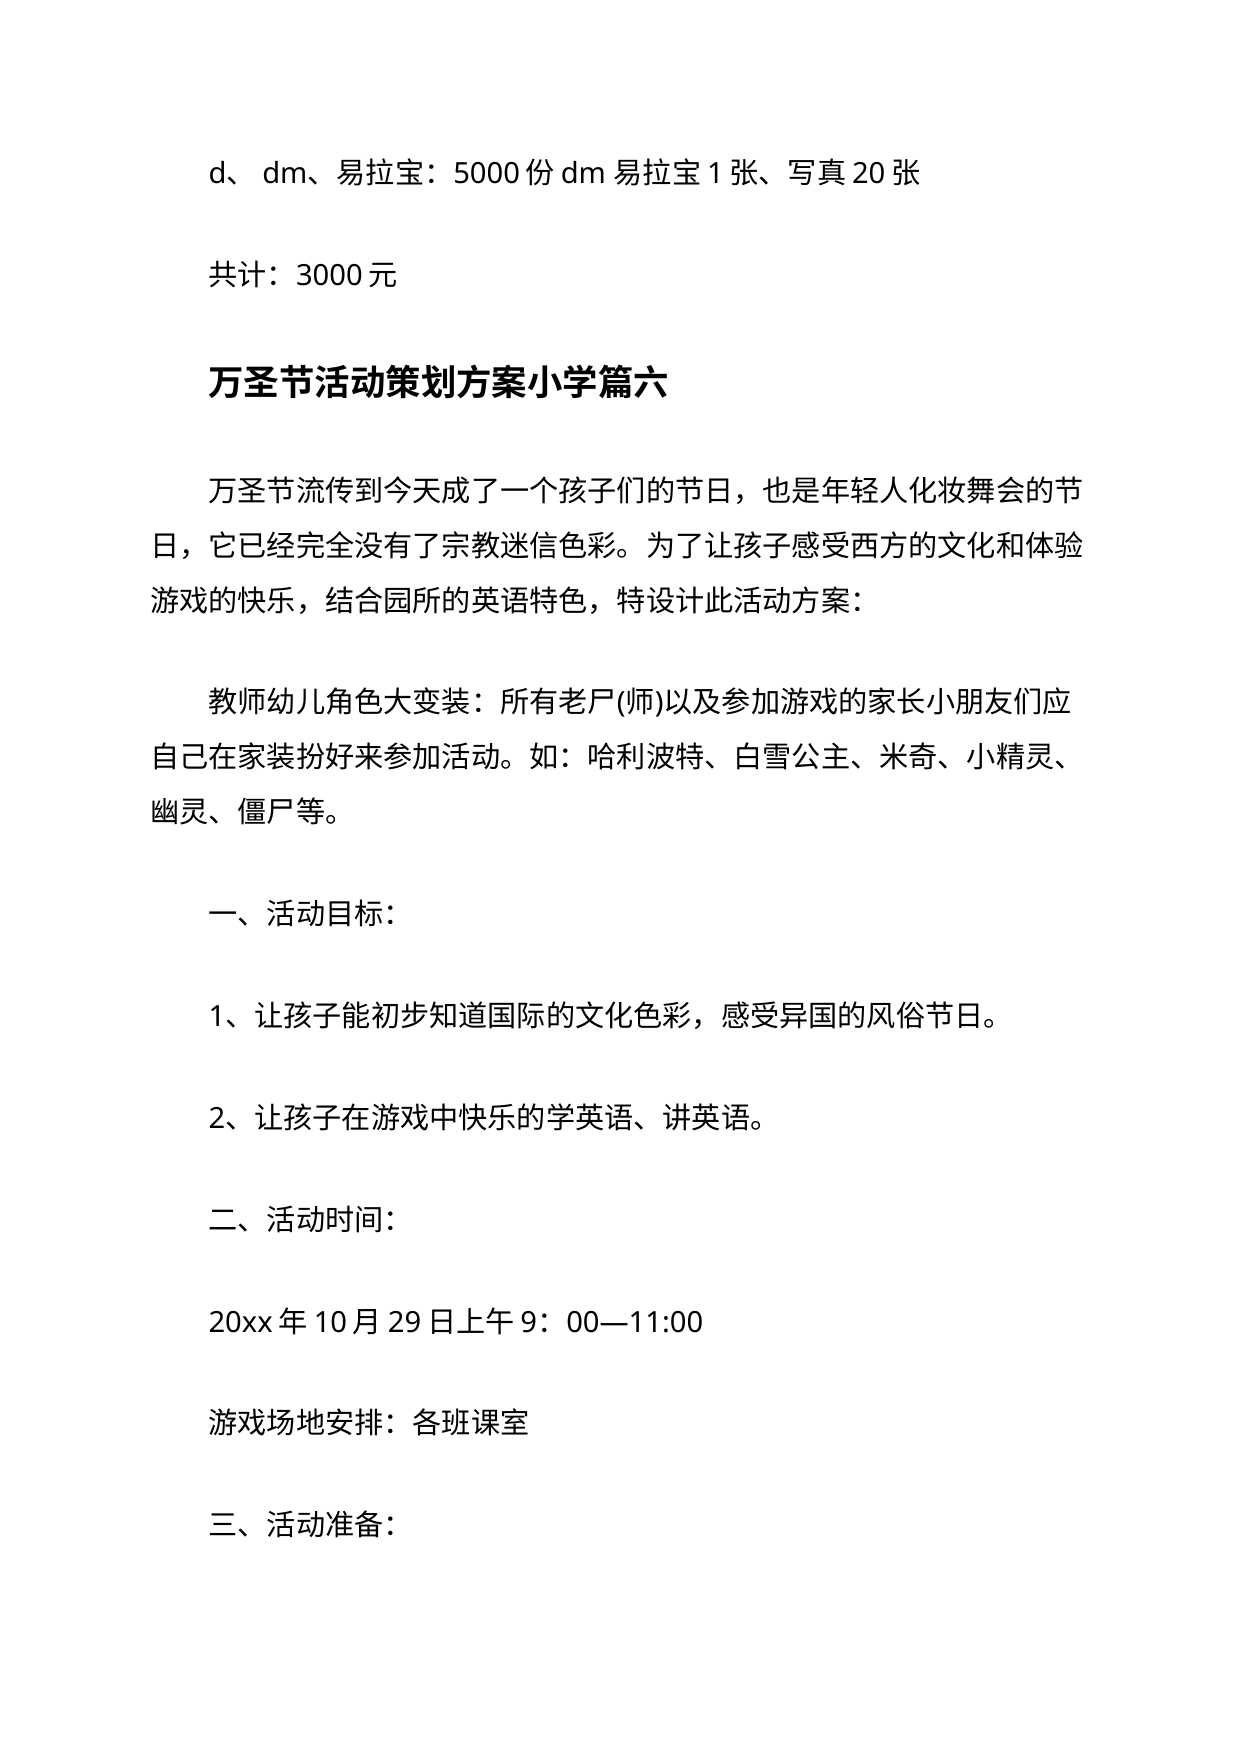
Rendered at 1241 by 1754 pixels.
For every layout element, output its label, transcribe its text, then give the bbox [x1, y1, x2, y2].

text d、 dm、易拉宝：5000份dm 易拉宝1张、写真20张 [150, 150, 1090, 192]
text 2、让孩子在游戏中快乐的学英语、讲英语。 [150, 1094, 1090, 1137]
text 共计：3000元 [150, 252, 1090, 294]
text 万圣节流传到今天成了一个孩子们的节日，也是年轻人化妆舞会的节日，它已经完全没有了宗教迷信色彩。为了让孩子感受西方的文化和体验游戏的快乐，结合园所的英语特色，特设计此活动方案： [150, 467, 1090, 619]
text 一、活动目标： [150, 891, 1090, 933]
text 教师幼儿角色大变装：所有老尸(师)以及参加游戏的家长小朋友们应自己在家装扮好来参加活动。如：哈利波特、白雪公主、米奇、小精灵、幽灵、僵尸等。 [150, 679, 1090, 831]
text 游戏场地安排：各班课室 [150, 1400, 1090, 1442]
text 三、活动准备： [150, 1502, 1090, 1544]
text 1、让孩子能初步知道国际的文化色彩，感受异国的风俗节日。 [150, 992, 1090, 1035]
text 二、活动时间： [150, 1196, 1090, 1239]
text 万圣节活动策划方案小学篇六 [150, 354, 1090, 405]
text 20xx年10月29日上午9：00—11:00 [150, 1298, 1090, 1341]
